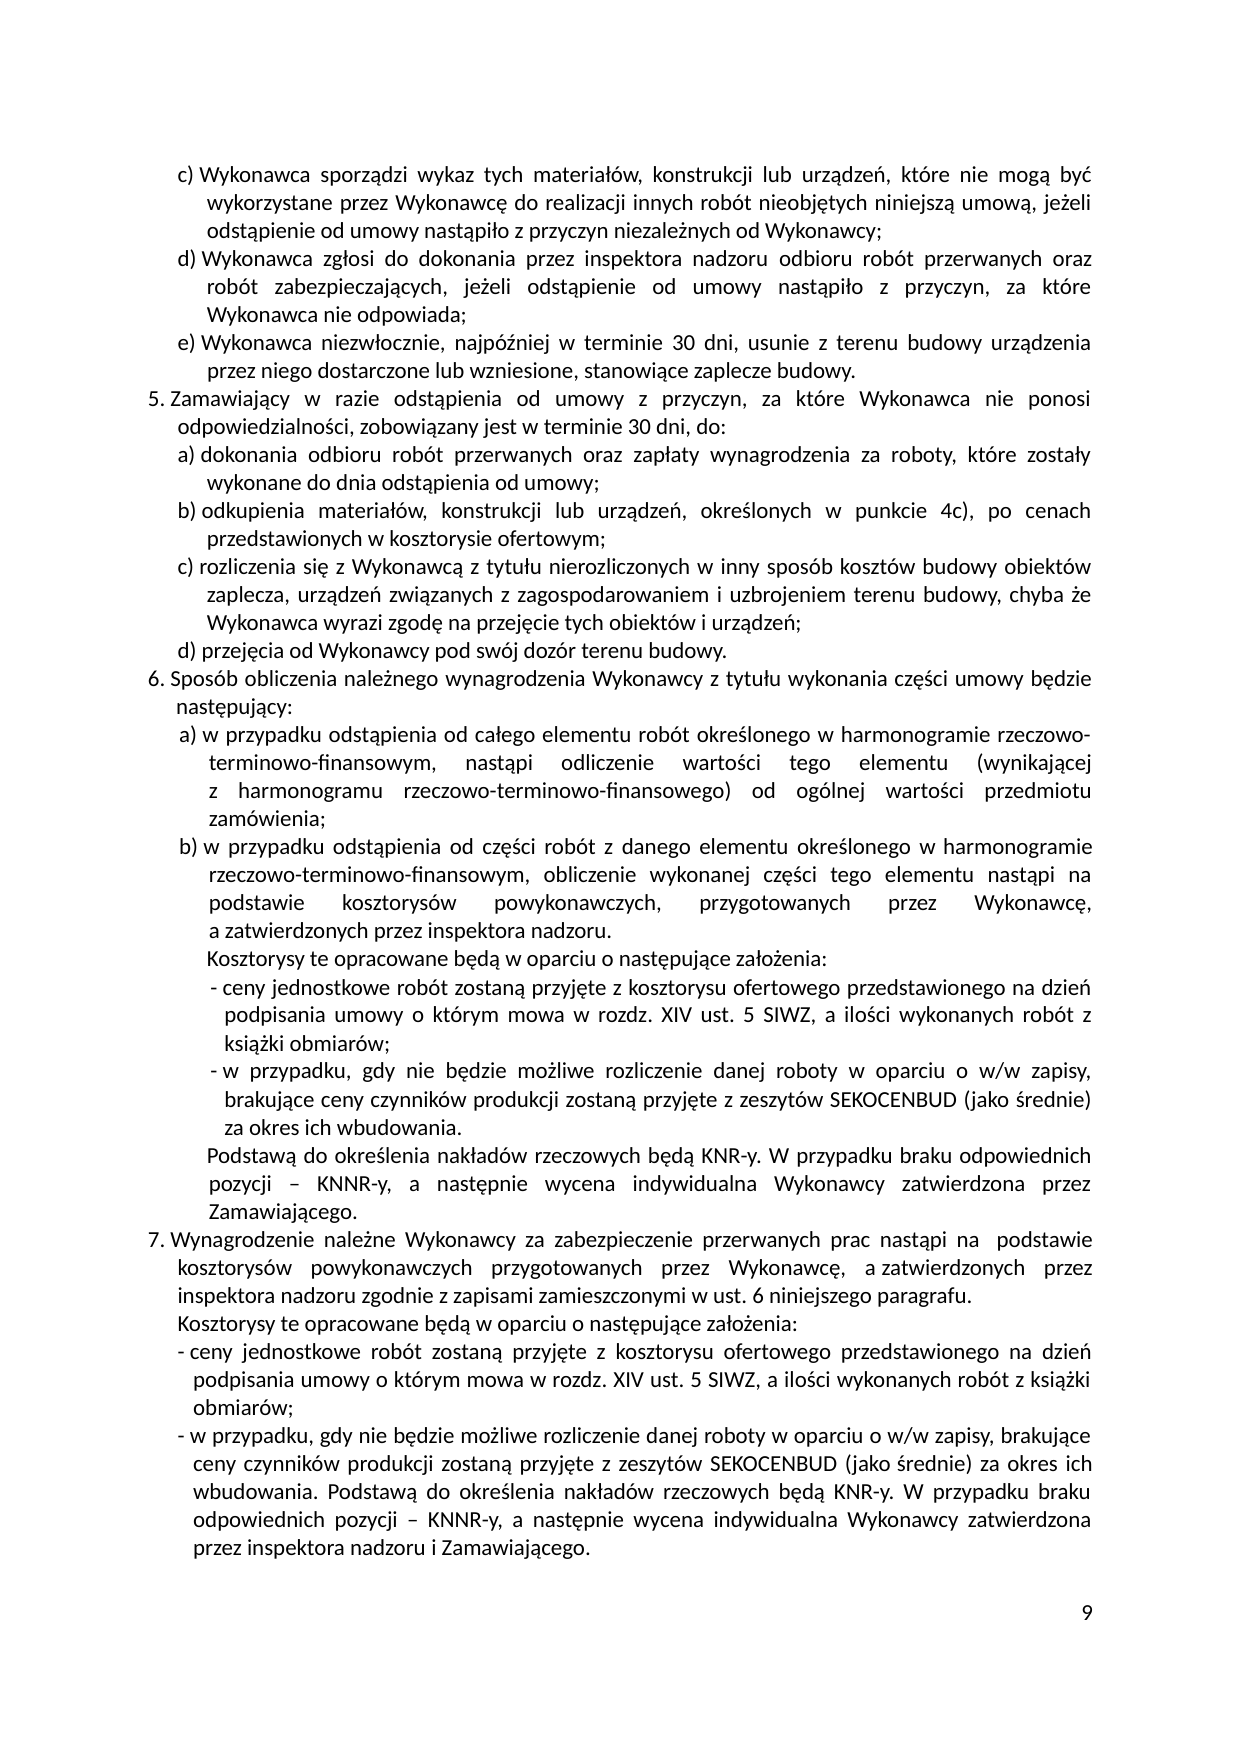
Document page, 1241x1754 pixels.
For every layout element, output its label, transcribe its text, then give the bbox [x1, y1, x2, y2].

text e) Wykonawca niezwłocznie, najpóźniej w terminie 30 dni, usunie z terenu budowy urządzenia przez niego dostarczone lub wzniesione, stanowiące zaplecze budowy. [177, 328, 1093, 384]
text 7. Wynagrodzenie należne Wykonawcy za zabezpieczenie przerwanych prac nastąpi na podstawie kosztorysów powykonawczych przygotowanych przez Wykonawcę, a zatwierdzonych przez inspektora nadzoru zgodnie z zapisami zamieszczonymi w ust. 6 niniejszego paragrafu. [148, 1225, 1093, 1309]
text b) odkupienia materiałów, konstrukcji lub urządzeń, określonych w punkcie 4c), po cenach przedstawionych w kosztorysie ofertowym; [177, 496, 1093, 552]
text Kosztorysy te opracowane będą w oparciu o następujące założenia: [177, 1309, 1093, 1337]
text b) w przypadku odstąpienia od części robót z danego elementu określonego w harmonogramie rzeczowo-terminowo-finansowym, obliczenie wykonanej części tego elementu nastąpi na podstawie kosztorysów powykonawczych, przygotowanych przez Wykonawcę, a zatwierdzonych przez inspektora nadzoru. [179, 832, 1093, 944]
text a) w przypadku odstąpienia od całego elementu robót określonego w harmonogramie rzeczowo-terminowo-finansowym, nastąpi odliczenie wartości tego elementu (wynikającej z harmonogramu rzeczowo-terminowo-finansowego) od ogólnej wartości przedmiotu zamówienia; [179, 720, 1093, 832]
text a) dokonania odbioru robót przerwanych oraz zapłaty wynagrodzenia za roboty, które zostały wykonane do dnia odstąpienia od umowy; [177, 440, 1093, 496]
text - w przypadku, gdy nie będzie możliwe rozliczenie danej roboty w oparciu o w/w zapisy, brakujące ceny czynników produkcji zostaną przyjęte z zeszytów SEKOCENBUD (jako średnie) za okres ich wbudowania. [210, 1057, 1093, 1141]
text 6. Sposób obliczenia należnego wynagrodzenia Wykonawcy z tytułu wykonania części umowy będzie następujący: [148, 664, 1093, 720]
text d) Wykonawca zgłosi do dokonania przez inspektora nadzoru odbioru robót przerwanych oraz robót zabezpieczających, jeżeli odstąpienie od umowy nastąpiło z przyczyn, za które Wykonawca nie odpowiada; [177, 244, 1093, 328]
text - ceny jednostkowe robót zostaną przyjęte z kosztorysu ofertowego przedstawionego na dzień podpisania umowy o którym mowa w rozdz. XIV ust. 5 SIWZ, a ilości wykonanych robót z książki obmiarów; [210, 973, 1093, 1057]
text d) przejęcia od Wykonawcy pod swój dozór terenu budowy. [177, 636, 1093, 664]
text - ceny jednostkowe robót zostaną przyjęte z kosztorysu ofertowego przedstawionego na dzień podpisania umowy o którym mowa w rozdz. XIV ust. 5 SIWZ, a ilości wykonanych robót z książki obmiarów; [177, 1337, 1093, 1421]
text - w przypadku, gdy nie będzie możliwe rozliczenie danej roboty w oparciu o w/w zapisy, brakujące ceny czynników produkcji zostaną przyjęte z zeszytów SEKOCENBUD (jako średnie) za okres ich wbudowania. Podstawą do określenia nakładów rzeczowych będą KNR-y. W przypadku braku odpowiednich pozycji – KNNR-y, a następnie wycena indywidualna Wykonawcy zatwierdzona przez inspektora nadzoru i Zamawiającego. [177, 1421, 1093, 1561]
text c) Wykonawca sporządzi wykaz tych materiałów, konstrukcji lub urządzeń, które nie mogą być wykorzystane przez Wykonawcę do realizacji innych robót nieobjętych niniejszą umową, jeżeli odstąpienie od umowy nastąpiło z przyczyn niezależnych od Wykonawcy; [177, 160, 1093, 244]
text Podstawą do określenia nakładów rzeczowych będą KNR-y. W przypadku braku odpowiednich pozycji – KNNR-y, a następnie wycena indywidualna Wykonawcy zatwierdzona przez Zamawiającego. [207, 1141, 1093, 1225]
text Kosztorysy te opracowane będą w oparciu o następujące założenia: [207, 944, 1093, 973]
text 5. Zamawiający w razie odstąpienia od umowy z przyczyn, za które Wykonawca nie ponosi odpowiedzialności, zobowiązany jest w terminie 30 dni, do: [148, 384, 1093, 440]
text c) rozliczenia się z Wykonawcą z tytułu nierozliczonych w inny sposób kosztów budowy obiektów zaplecza, urządzeń związanych z zagospodarowaniem i uzbrojeniem terenu budowy, chyba że Wykonawca wyrazi zgodę na przejęcie tych obiektów i urządzeń; [177, 552, 1093, 636]
